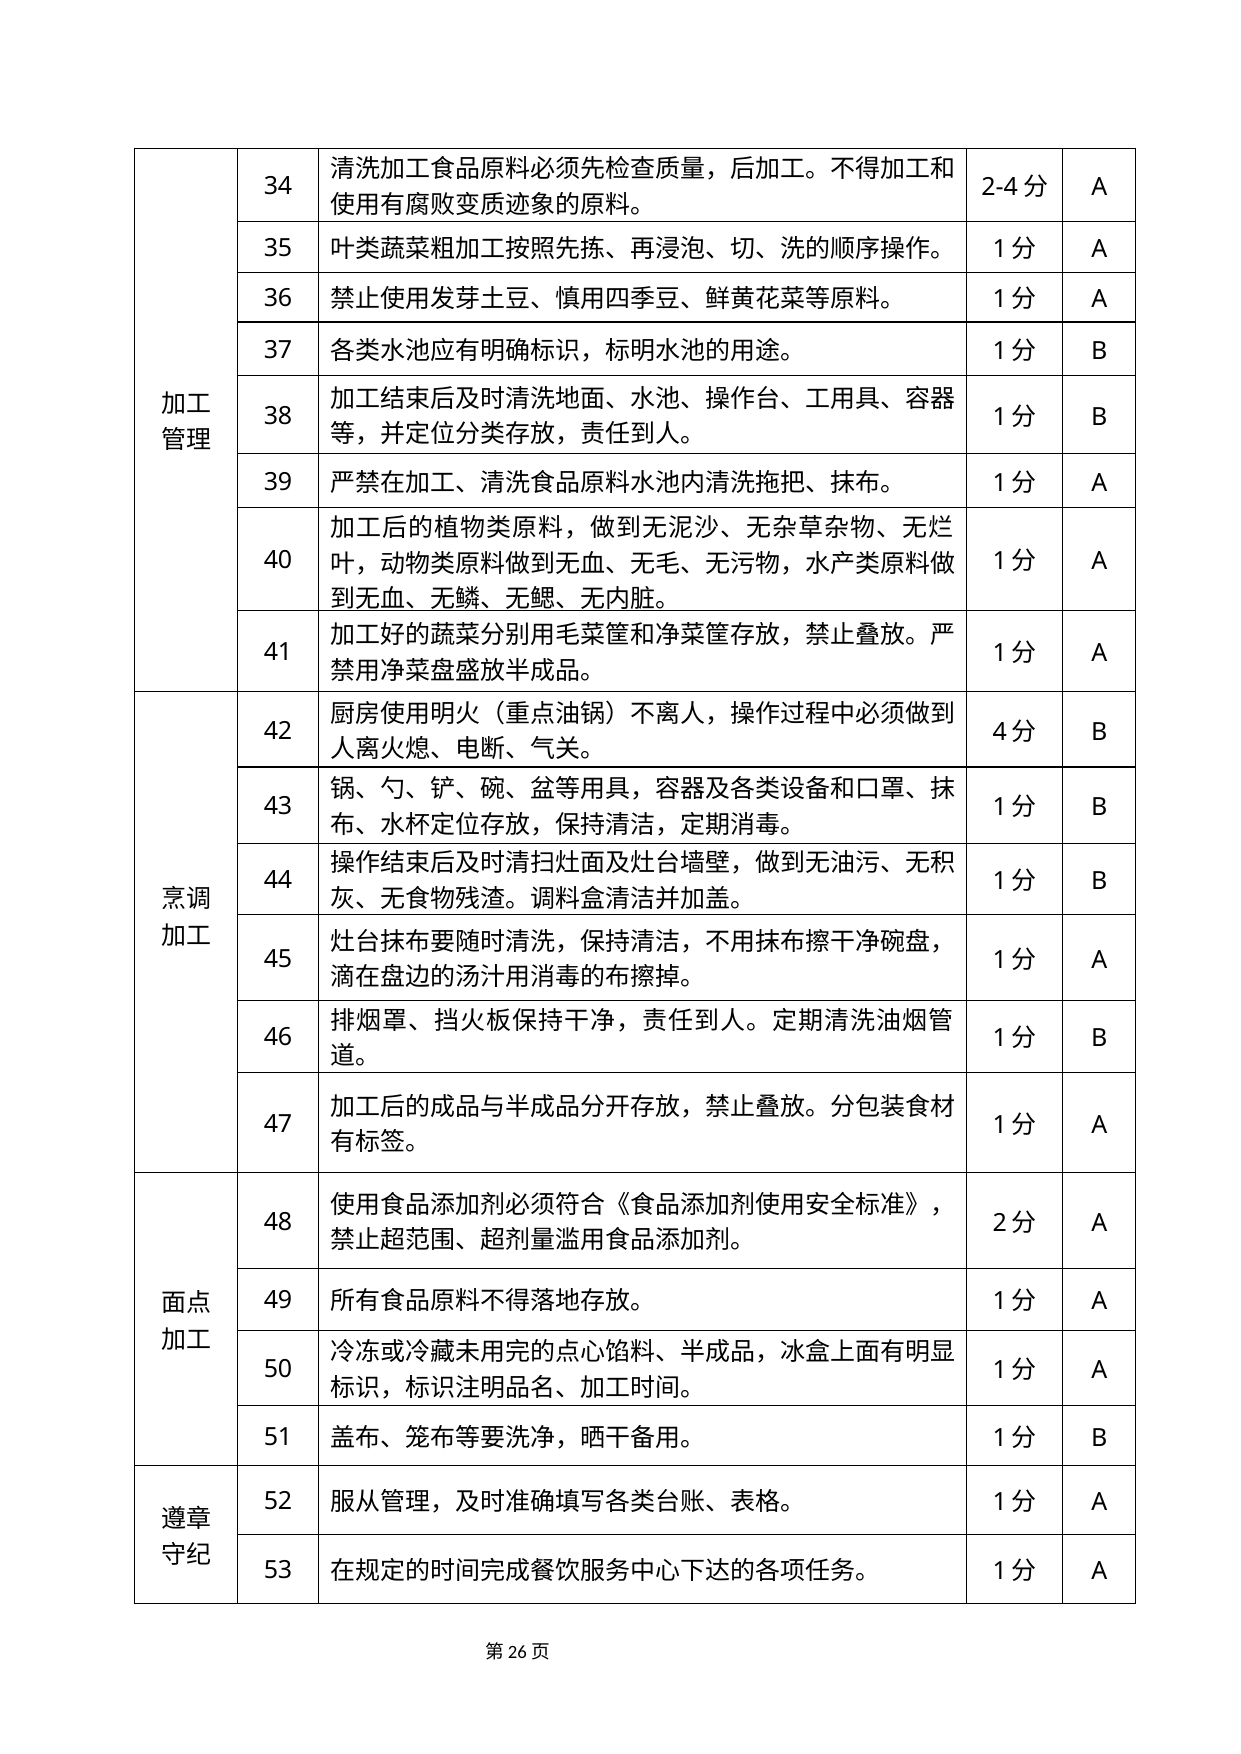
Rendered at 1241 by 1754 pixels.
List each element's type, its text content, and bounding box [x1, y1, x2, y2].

table_cell 排烟罩、挡火板保持干净，责任到人。定期清洗油烟管道。 [319, 1001, 966, 1072]
table_cell 1分 [967, 1535, 1062, 1602]
table_cell 34 [238, 149, 318, 221]
table_cell A [1063, 149, 1135, 221]
table_cell 2分 [967, 1173, 1062, 1268]
table_cell 1分 [967, 915, 1062, 1000]
table_cell 加工 管理 [135, 149, 237, 691]
table_cell 加工结束后及时清洗地面、水池、操作台、工用具、容器等，并定位分类存放，责任到人。 [319, 376, 966, 452]
table_cell 44 [238, 844, 318, 914]
table_cell 1分 [967, 1331, 1062, 1405]
table_cell 1分 [967, 273, 1062, 321]
table_cell B [1063, 1001, 1135, 1072]
table_cell 烹调 加工 [135, 692, 237, 1172]
table_cell 清洗加工食品原料必须先检查质量，后加工。不得加工和使用有腐败变质迹象的原料。 [319, 149, 966, 221]
table_cell 1分 [967, 768, 1062, 842]
table_cell 1分 [967, 1466, 1062, 1534]
table_cell B [1063, 844, 1135, 914]
table_cell 1分 [967, 222, 1062, 272]
table_cell 46 [238, 1001, 318, 1072]
table_cell 45 [238, 915, 318, 1000]
table_cell B [1063, 1406, 1135, 1465]
table_cell 53 [238, 1535, 318, 1602]
table_cell 40 [238, 508, 318, 609]
table_cell A [1063, 1269, 1135, 1329]
table_cell 38 [238, 376, 318, 452]
table_cell 52 [238, 1466, 318, 1534]
table_cell 47 [238, 1073, 318, 1172]
table_cell 2-4分 [967, 149, 1062, 221]
table_cell 1分 [967, 323, 1062, 375]
table_cell 1分 [967, 1269, 1062, 1329]
table_cell A [1063, 508, 1135, 609]
table_cell 叶类蔬菜粗加工按照先拣、再浸泡、切、洗的顺序操作。 [319, 222, 966, 272]
table_cell 冷冻或冷藏未用完的点心馅料、半成品，冰盒上面有明显标识，标识注明品名、加工时间。 [319, 1331, 966, 1405]
table_cell 面点 加工 [135, 1173, 237, 1465]
table_cell 4分 [967, 692, 1062, 766]
table_cell 灶台抹布要随时清洗，保持清洁，不用抹布擦干净碗盘，滴在盘边的汤汁用消毒的布擦掉。 [319, 915, 966, 1000]
table_cell B [1063, 376, 1135, 452]
table_cell A [1063, 1073, 1135, 1172]
table_cell 1分 [967, 1406, 1062, 1465]
table_cell 各类水池应有明确标识，标明水池的用途。 [319, 323, 966, 375]
table_cell 1分 [967, 376, 1062, 452]
table_cell 厨房使用明火（重点油锅）不离人，操作过程中必须做到人离火熄、电断、气关。 [319, 692, 966, 766]
table_cell 48 [238, 1173, 318, 1268]
table_cell A [1063, 222, 1135, 272]
table_cell A [1063, 454, 1135, 507]
table_cell A [1063, 1173, 1135, 1268]
table_cell 1分 [967, 454, 1062, 507]
table_cell 所有食品原料不得落地存放。 [319, 1269, 966, 1329]
table_cell 37 [238, 323, 318, 375]
table_cell 51 [238, 1406, 318, 1465]
table_cell 35 [238, 222, 318, 272]
table_cell A [1063, 611, 1135, 691]
table_cell 服从管理，及时准确填写各类台账、表格。 [319, 1466, 966, 1534]
table_cell 严禁在加工、清洗食品原料水池内清洗拖把、抹布。 [319, 454, 966, 507]
table_cell 41 [238, 611, 318, 691]
table_cell 操作结束后及时清扫灶面及灶台墙壁，做到无油污、无积灰、无食物残渣。调料盒清洁并加盖。 [319, 844, 966, 914]
table_cell 43 [238, 768, 318, 842]
table_cell A [1063, 1331, 1135, 1405]
table_cell A [1063, 273, 1135, 321]
table_cell A [1063, 915, 1135, 1000]
table_cell 加工后的植物类原料，做到无泥沙、无杂草杂物、无烂叶，动物类原料做到无血、无毛、无污物，水产类原料做到无血、无鳞、无鳃、无内脏。 [319, 508, 966, 609]
table_cell 1分 [967, 1001, 1062, 1072]
table_cell 49 [238, 1269, 318, 1329]
table_cell 50 [238, 1331, 318, 1405]
table_cell 42 [238, 692, 318, 766]
table_cell 禁止使用发芽土豆、慎用四季豆、鲜黄花菜等原料。 [319, 273, 966, 321]
table_cell 在规定的时间完成餐饮服务中心下达的各项任务。 [319, 1535, 966, 1602]
table_cell 1分 [967, 508, 1062, 609]
table_cell 使用食品添加剂必须符合《食品添加剂使用安全标准》，禁止超范围、超剂量滥用食品添加剂。 [319, 1173, 966, 1268]
table_cell 1分 [967, 1073, 1062, 1172]
table_cell 锅、勺、铲、碗、盆等用具，容器及各类设备和口罩、抹布、水杯定位存放，保持清洁，定期消毒。 [319, 768, 966, 842]
table_cell B [1063, 323, 1135, 375]
table_cell 加工后的成品与半成品分开存放，禁止叠放。分包装食材有标签。 [319, 1073, 966, 1172]
table_cell B [1063, 692, 1135, 766]
table_cell 加工好的蔬菜分别用毛菜筐和净菜筐存放，禁止叠放。严禁用净菜盘盛放半成品。 [319, 611, 966, 691]
table_cell B [1063, 768, 1135, 842]
table_cell 1分 [967, 611, 1062, 691]
table_cell 36 [238, 273, 318, 321]
table_cell A [1063, 1535, 1135, 1602]
table_cell 39 [238, 454, 318, 507]
table_cell 盖布、笼布等要洗净，晒干备用。 [319, 1406, 966, 1465]
table_cell 遵章 守纪 [135, 1466, 237, 1602]
table_cell A [1063, 1466, 1135, 1534]
table_cell 1分 [967, 844, 1062, 914]
